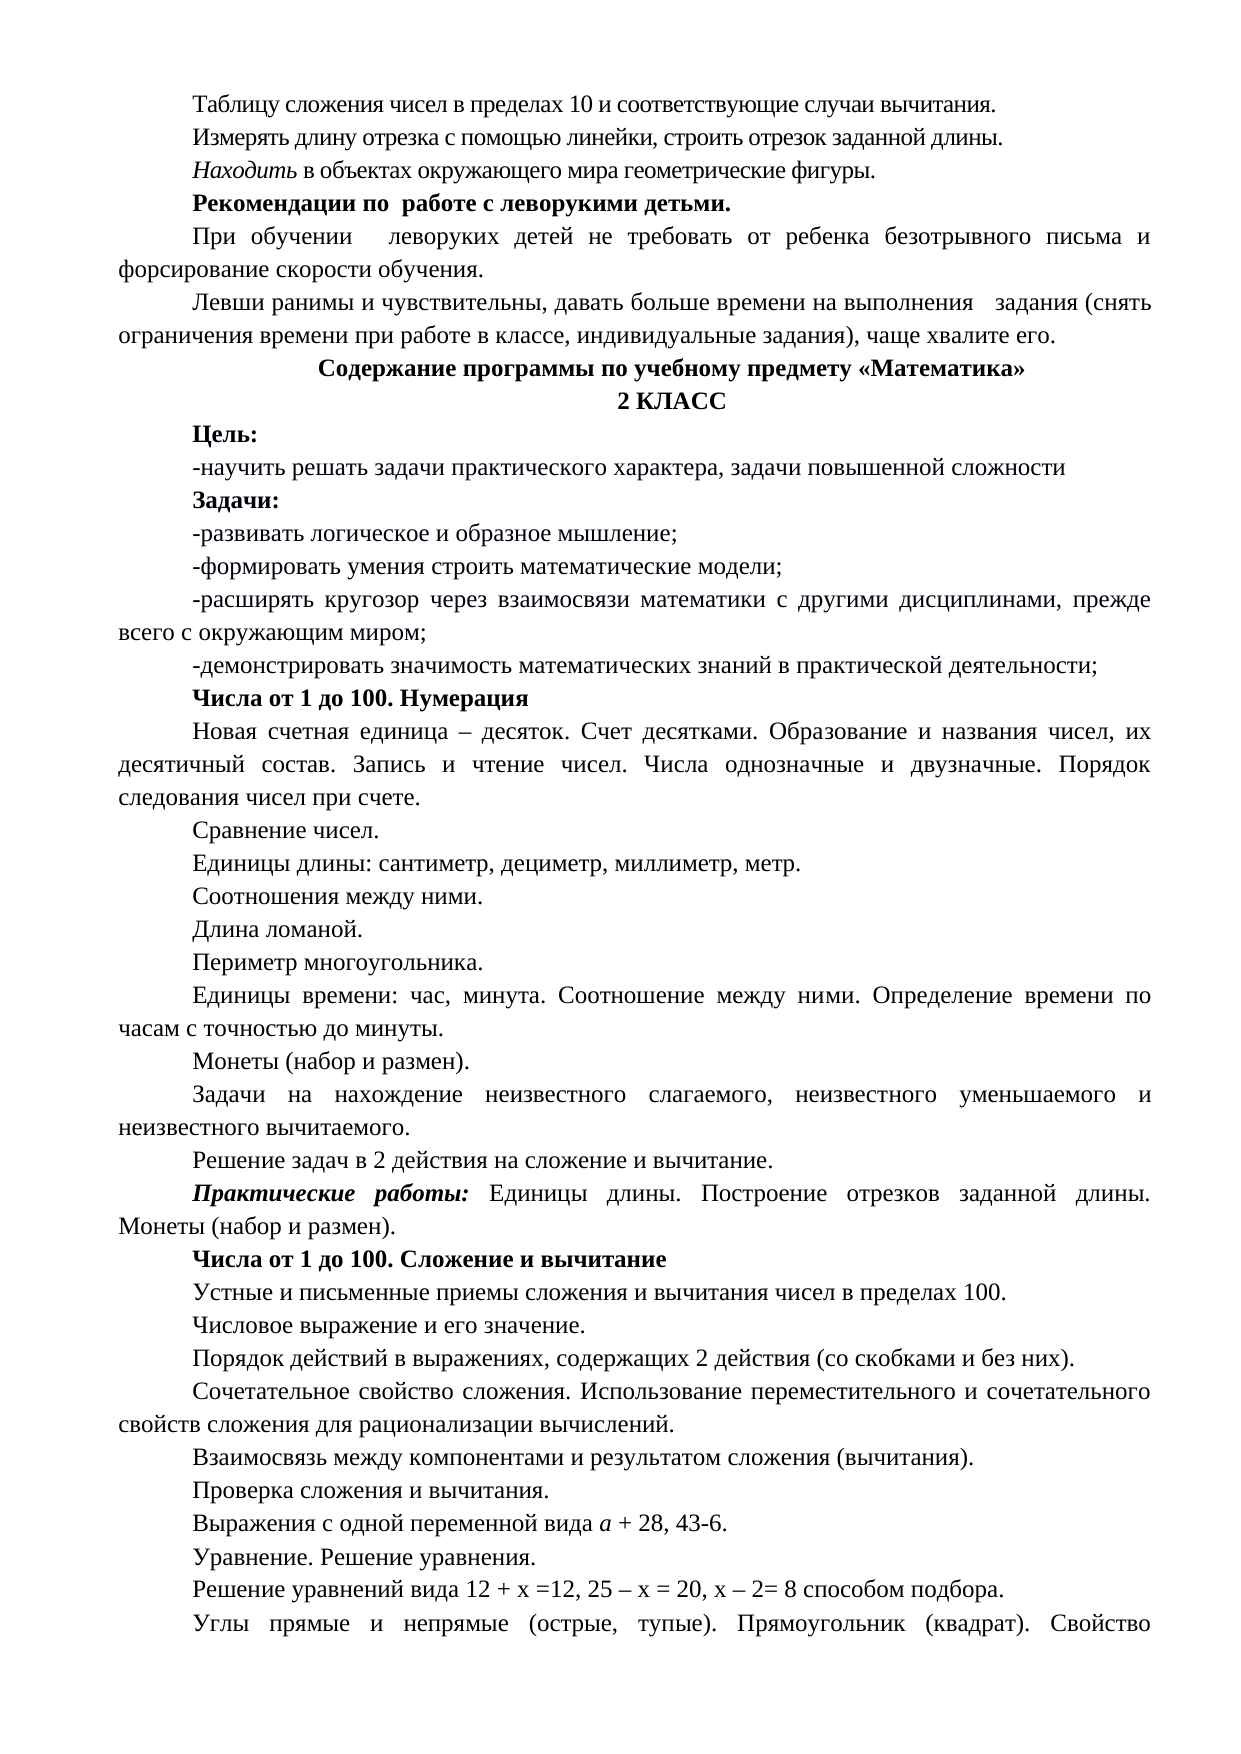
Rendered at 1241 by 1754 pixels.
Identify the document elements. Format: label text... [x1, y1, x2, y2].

text Практические работы: Единицы длины. Построение отрезков заданной длины. Монеты (набор и размен). [118, 1178, 1152, 1240]
text -развивать логическое и образное мышление; [118, 518, 1152, 547]
text Содержание программы по учебному предмету «Математика» [118, 353, 1152, 382]
text Монеты (набор и размен). [118, 1046, 1152, 1075]
text Выражения с одной переменной вида а + 28, 43-6. [118, 1508, 1152, 1537]
text Соотношения между ними. [118, 881, 1152, 910]
text Находить в объектах окружающего мира геометрические фигуры. [118, 155, 1152, 183]
text Периметр многоугольника. [118, 947, 1152, 976]
text Сравнение чисел. [118, 815, 1152, 844]
text -расширять кругозор через взаимосвязи математики с другими дисциплинами, прежде всего с окружающим миром; [118, 584, 1152, 646]
text 2 КЛАСС [118, 386, 1152, 414]
text Длина ломаной. [118, 914, 1152, 943]
text Числа от 1 до 100. Нумерация [118, 683, 1152, 712]
text Измерять длину отрезка с помощью линейки, строить отрезок заданной длины. [118, 122, 1152, 150]
text Единицы времени: час, минута. Соотношение между ними. Определение времени по часам с точностью до минуты. [118, 980, 1152, 1042]
text Левши ранимы и чувствительны, давать больше времени на выполнения задания (снять ограничения времени при работе в классе, индивидуальные задания), чаще хвалите его. [118, 287, 1152, 348]
text Числовое выражение и его значение. [118, 1310, 1152, 1339]
text -формировать умения строить математические модели; [118, 551, 1152, 580]
text Задачи на нахождение неизвестного слагаемого, неизвестного уменьшаемого и неизвестного вычитаемого. [118, 1079, 1152, 1141]
text Таблицу сложения чисел в пределах 10 и соответствующие случаи вычитания. [118, 89, 1152, 117]
text -демонстрировать значимость математических знаний в практической деятельности; [118, 650, 1152, 679]
text Числа от 1 до 100. Сложение и вычитание [118, 1244, 1152, 1273]
text Проверка сложения и вычитания. [118, 1476, 1152, 1504]
text При обучении леворуких детей не требовать от ребенка безотрывного письма и форсирование скорости обучения. [118, 221, 1152, 282]
text Цель: [118, 419, 1152, 448]
text Устные и письменные приемы сложения и вычитания чисел в пределах 100. [118, 1277, 1152, 1306]
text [118, 1608, 1152, 1636]
text Порядок действий в выражениях, содержащих 2 действия (со скобками и без них). [118, 1343, 1152, 1372]
text Взаимосвязь между компонентами и результатом сложения (вычитания). [118, 1442, 1152, 1471]
text Рекомендации по работе с леворукими детьми. [118, 188, 1152, 216]
text Решение задач в 2 действия на сложение и вычитание. [118, 1145, 1152, 1174]
text Единицы длины: сантиметр, дециметр, миллиметр, метр. [118, 848, 1152, 877]
text Задачи: [118, 485, 1152, 514]
text -научить решать задачи практического характера, задачи повышенной сложности [118, 452, 1152, 481]
text Сочетательное свойство сложения. Использование переместительного и сочетательного свойств сложения для рационализации вычислений. [118, 1376, 1152, 1438]
text Решение уравнений вида 12 + х =12, 25 – х = 20, х – 2= 8 способом подбора. [118, 1574, 1152, 1603]
text Уравнение. Решение уравнения. [118, 1542, 1152, 1570]
text Новая счетная единица – десяток. Счет десятками. Образование и названия чисел, их десятичный состав. Запись и чтение чисел. Числа однозначные и двузначные. Порядок следования чисел при счете. [118, 716, 1152, 811]
